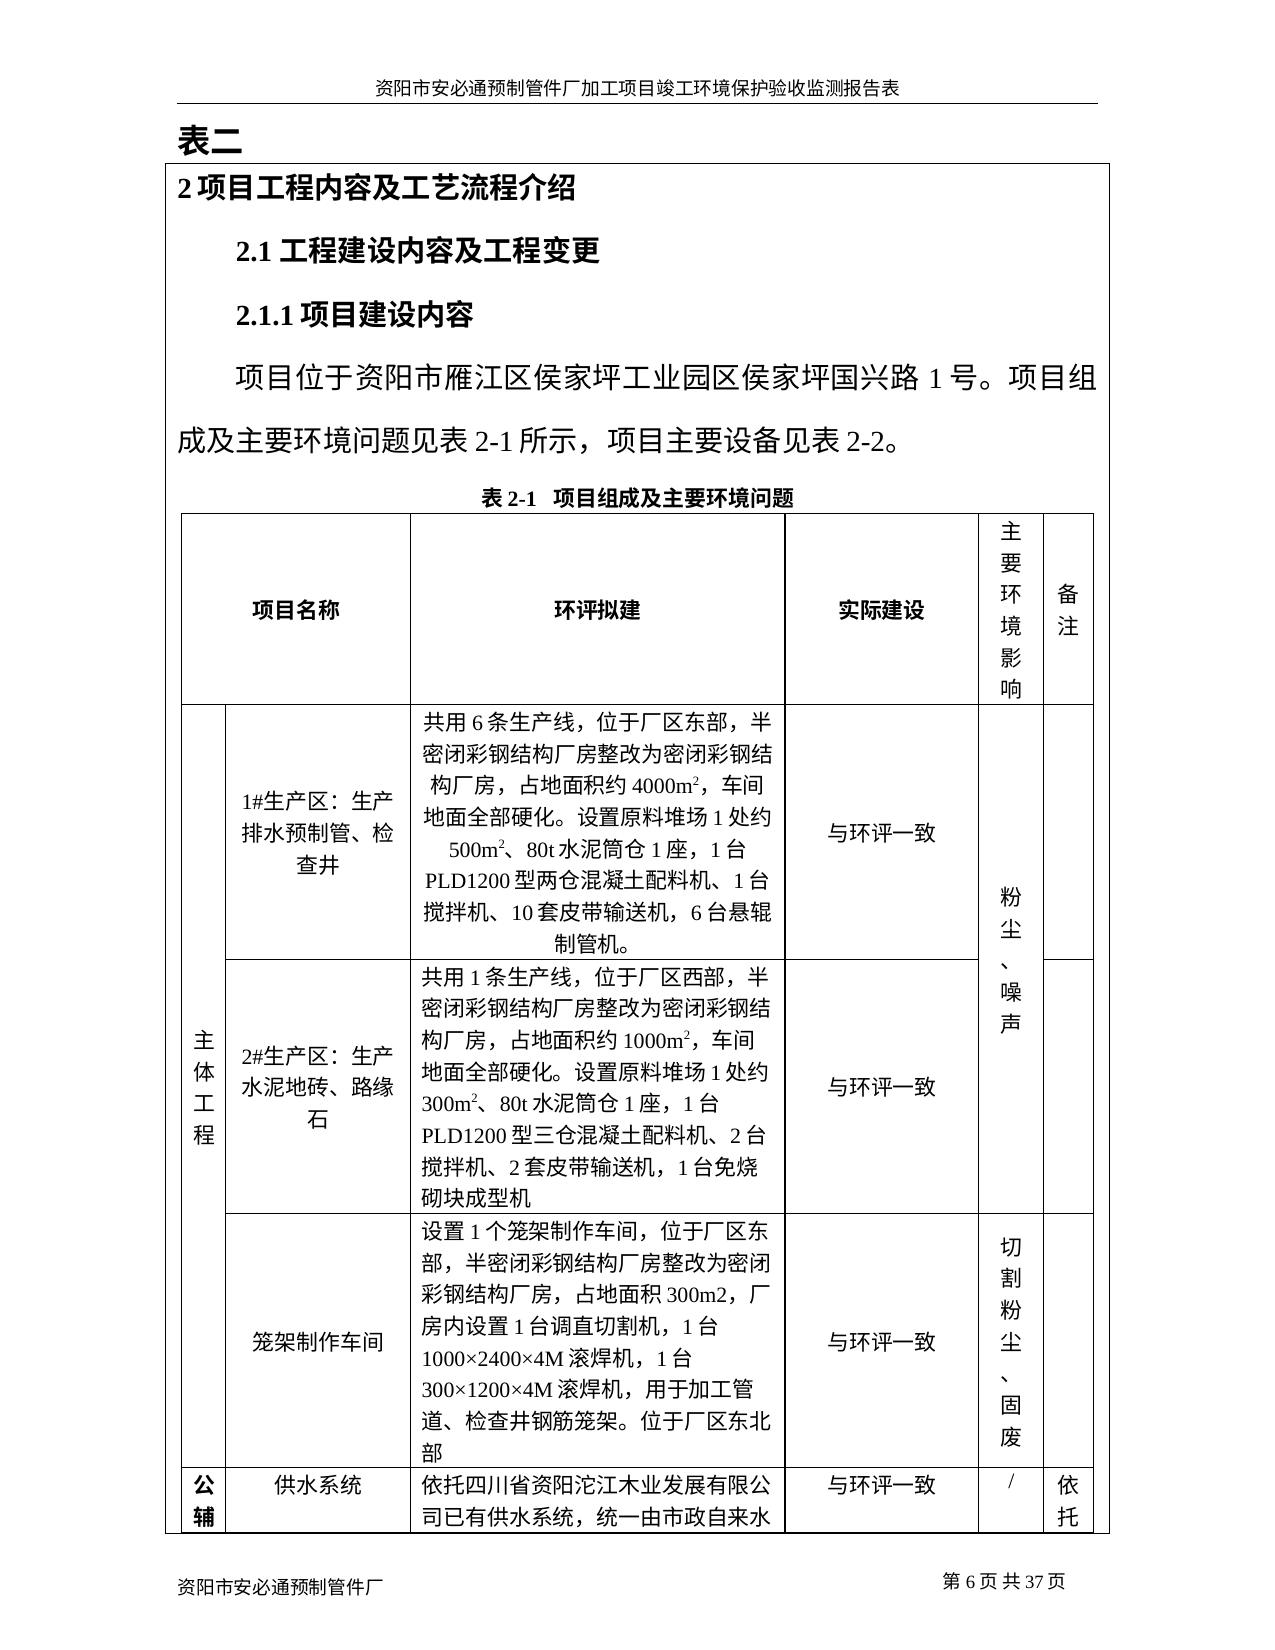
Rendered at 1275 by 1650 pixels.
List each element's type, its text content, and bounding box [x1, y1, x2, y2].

table_header 2项目工程内容及工艺流程介绍 2.1 工程建设内容及工程变更 2.1.1项目建设内容 项目位于资阳市雁江区侯家坪工业园区侯家坪国兴路1号。项目组成及主要环境问题见表2-1所示，项目主要设备见表2-2。 表2-1 项目组成及主要环境问题 2.1.2项目主要设备介绍 表2-2 项目主要设备一览表 2.1.3项目变动情况 本项目实际建设中，部分内容较环评内容有所调整，主要调整情况为： 环评拟建设1#车间及2#车间的15m高排气筒、位于厂区东北角的一般固废暂存间和危险废物暂存间，项目实际建设1#车间及2#车间的20m高排气筒，位于厂区西南角的一般固废暂存间和危险废物暂存间。 根据环办环评函[2020]688号《污染影响类建设项目重大变动清单（试行）》，以上变动不属于重大变动。变动情况见表2-3。 表2-3 项目变动情况汇总 2.2 原辅材料消耗及水平衡 表2-4 主要原辅材料一览表 图2-5 项目水平衡图 单位：m3/d 2.3主要工作流程及产污环节 1、运营期工艺流程和产排污环节 1.1 给排水预制管、检查井生产工艺流程及产污节点 图2-3 1#生产区生产工艺流程及产污位置图 1#生产区给排水预制管、检查井工艺流程简述： （1）原料运输及储存 水泥采用封闭罐车运至场地，通过罐车自带空压设备将水泥泵入水泥筒仓储存；砂、石通过汽车运输至场地，自卸及铲车将砂石堆存至原料堆场。此过程产生运输扬尘、运输噪声、水泥筒仓粉尘、噪声。 （2）配料计量 原料（砂、石）从原料堆场利用装载机运输至配料机（计量斗），计量斗根据指令控制比例后将原料卸在传输皮带（传输皮带上部封闭）上，通过传输皮带运至配料机（骨料上料斗）；水泥要放料时，通过连接在仓体出料口（仓体出料口处装有放料蝶阀）的螺旋输送机将物料输送至配料机（粉料下料斗）中，通过计量斗下的传感器计量，达到设定加入量后，放料蝶阀自动关闭，螺旋输送机停止输送物料；水由水泵通过管道、蝶阀直接送到水计量斗中，当水量达到设定值时，阀门、水泵关闭，停止工作，完成配料工作。然后按工作时序开启水秤下蝶阀，将水加入搅拌机充分混合均匀。此过程将产生少量粉尘和噪声。 （3）搅拌 搅拌机配备多重轴端密封保护装置及风压密封保护装置，并置于封闭彩钢结构的封闭厂房内、可防止漏浆现象发生。搅拌站的监控系统可随时监控减速箱、卸料泵和电动润滑油泵的工作状态。各种骨料、粉料、水配料完毕后，微机操控各缓存料斗和称量斗同时将各物料加入搅拌机中进行搅拌，搅拌历时30~60s，搅拌完毕后关闭搅拌机。搅拌过程在封闭厂房内完成。此环节主要产生粉尘、噪声，搅拌机清洗会产生搅拌机冲洗废水。 （4）钢筋加工 按要求将钢筋送入调直切割机进行调直后切成需要的长度，用滚焊机将钢筋焊接成笼。 滚焊机工作原理：根据设计要求，钢筋笼的主筋通过人工穿过固定旋转盘相应模板园孔至移动旋转盘的相应孔中进行固定，把盘筋（绕筋）端头先焊接在一根主筋上，然后通过固定旋转盘及移动旋转盘转动把绕筋缠绕在主筋上（移动盘是一边旋转一边后移），同时进行焊接，从而形成钢筋笼。 滚焊机焊接原理：滚焊又称缝焊，是指焊件在滚轮带动下前进，电流以间歇的方式接通，最终形成连续的焊缝的焊接方法。它是电阻焊的一种，无需焊条，缝焊是用一对滚盘电极代替点焊的圆柱形电极，与工件作相对运动，从而产生一个个熔核相互搭叠的密封焊缝的焊接方法，该过程无焊接烟尘产生。 此过程会产生噪声、金属粉尘、固废。 （5）模具安装 根据产品要求，选择合适的平口、承插口、企口钢模，将制成的钢笼放入外购给排水预制管、检查井的钢模内，并将配好的混凝土均匀注入钢模（外购，循环使用）内，模板无需维修，模板清理工序采取干清方式。 （6）悬辊成型 原料搅拌均匀后，采用皮带输送装置送入不同管径的悬辊机成型。原料通过在悬辊机上不同直径的模具进行成型，成型时间24h。此过程会产生噪声。 （7）脱模 悬辊成型后的管件采用龙门吊进行脱模后安装橡胶圈，后采用龙门吊运至成品堆放区叠放。该工序有次品产生，产生的次品，经人工修复修补，无法修补的次品作为一般固废交建材公司处理。 此环节主要产生噪声、固废。 （8）自然风干 成型后的产品由龙门吊运至成品堆场进行自然风干养护后待售。 （9）检验 对产品进行尺寸、外观检验，检验合格后等待外售。检验过程主要产生固废。 1.2 水泥地砖、路缘石生产工艺流程及产污节点 图2-4 2#生产区生产工艺流程及产污位置图 2#生产区水泥地砖、路缘石工艺流程简述： （1）原料运输及储存 水泥采用封闭罐车运至场地，通过罐车自带空压设备将水泥泵入水泥筒仓储存；砂、石通过汽车运输至场地，自卸及铲车将砂石堆存至原料堆场。此过程产生运输扬尘、运输噪声、水泥筒仓粉尘、噪声。 （2）配料、下料 原料（砂、石）从原料堆场利用铲车铲至配料机（计量斗），计量斗根据指令控制比例后将原料卸在传输皮带（传输皮带上部封闭）上，通过传输皮带运至配料机（骨料上料斗）；水泥要放料时，通过连接在仓体出料口（仓体出料口处装有放料蝶阀）的螺旋输送机将物料输送至配料机（粉料下料斗）中，通过计量斗下的传感器计量，达到设定加入量后，放料蝶阀自动关闭，螺旋输送机停止输送物料；水由水泵通过管道、蝶阀直接送到水计量斗中，当水量达到设定值时，阀门、水泵关闭，停止工作，完成配料工作。然后按工作时序开启水秤下蝶阀，将水加入搅拌机充分混合均匀。此过程将产生少量粉尘和噪声。 （3）搅拌 搅拌机配备多重轴端密封保护装置及风压密封保护装置，并置于封闭彩钢结构的封闭厂房内、可防止漏浆现象发生。搅拌站的监控系统可随时监控减速箱、卸料泵和电动润滑油泵的工作状态。各种骨料、粉料、水配料完毕后，微机操控各缓存料斗和称量斗同时将各物料加入搅拌机中进行搅拌，搅拌历时30~60s，搅拌完毕后关闭搅拌机。搅拌过程在封闭厂房内完成。此环节主要产生粉尘、噪声，搅拌机清洗会产生搅拌机冲洗废水。 （4）成型、脱模 水泥地砖：混凝土搅拌均匀后，采用皮带输送装置送入砌块成型机压成型，成型时间24h，由人工进行脱模，即得到成品水泥地砖。 路缘石：混凝土搅拌均匀后，由人工采用斗车运送倒入钢模中，固定钢模成型，成型时间24h，由人工进行脱模，即得到成品路缘石。 该工序有次品产生，产生的次品，经人工修复修补，无法修补的次品作为一般固废交建材公司处理。 此环节主要产生噪声、固废。 （5）自然风干 成型后的产品由叉车运至成品堆场进行自然风干养护后待售。 （6）检验 对产品进行尺寸、外观检验，检验合格后等待外售。检验过程主要产生固废。 [166, 164, 1109, 1533]
subtitle 表二 [177, 115, 1098, 163]
